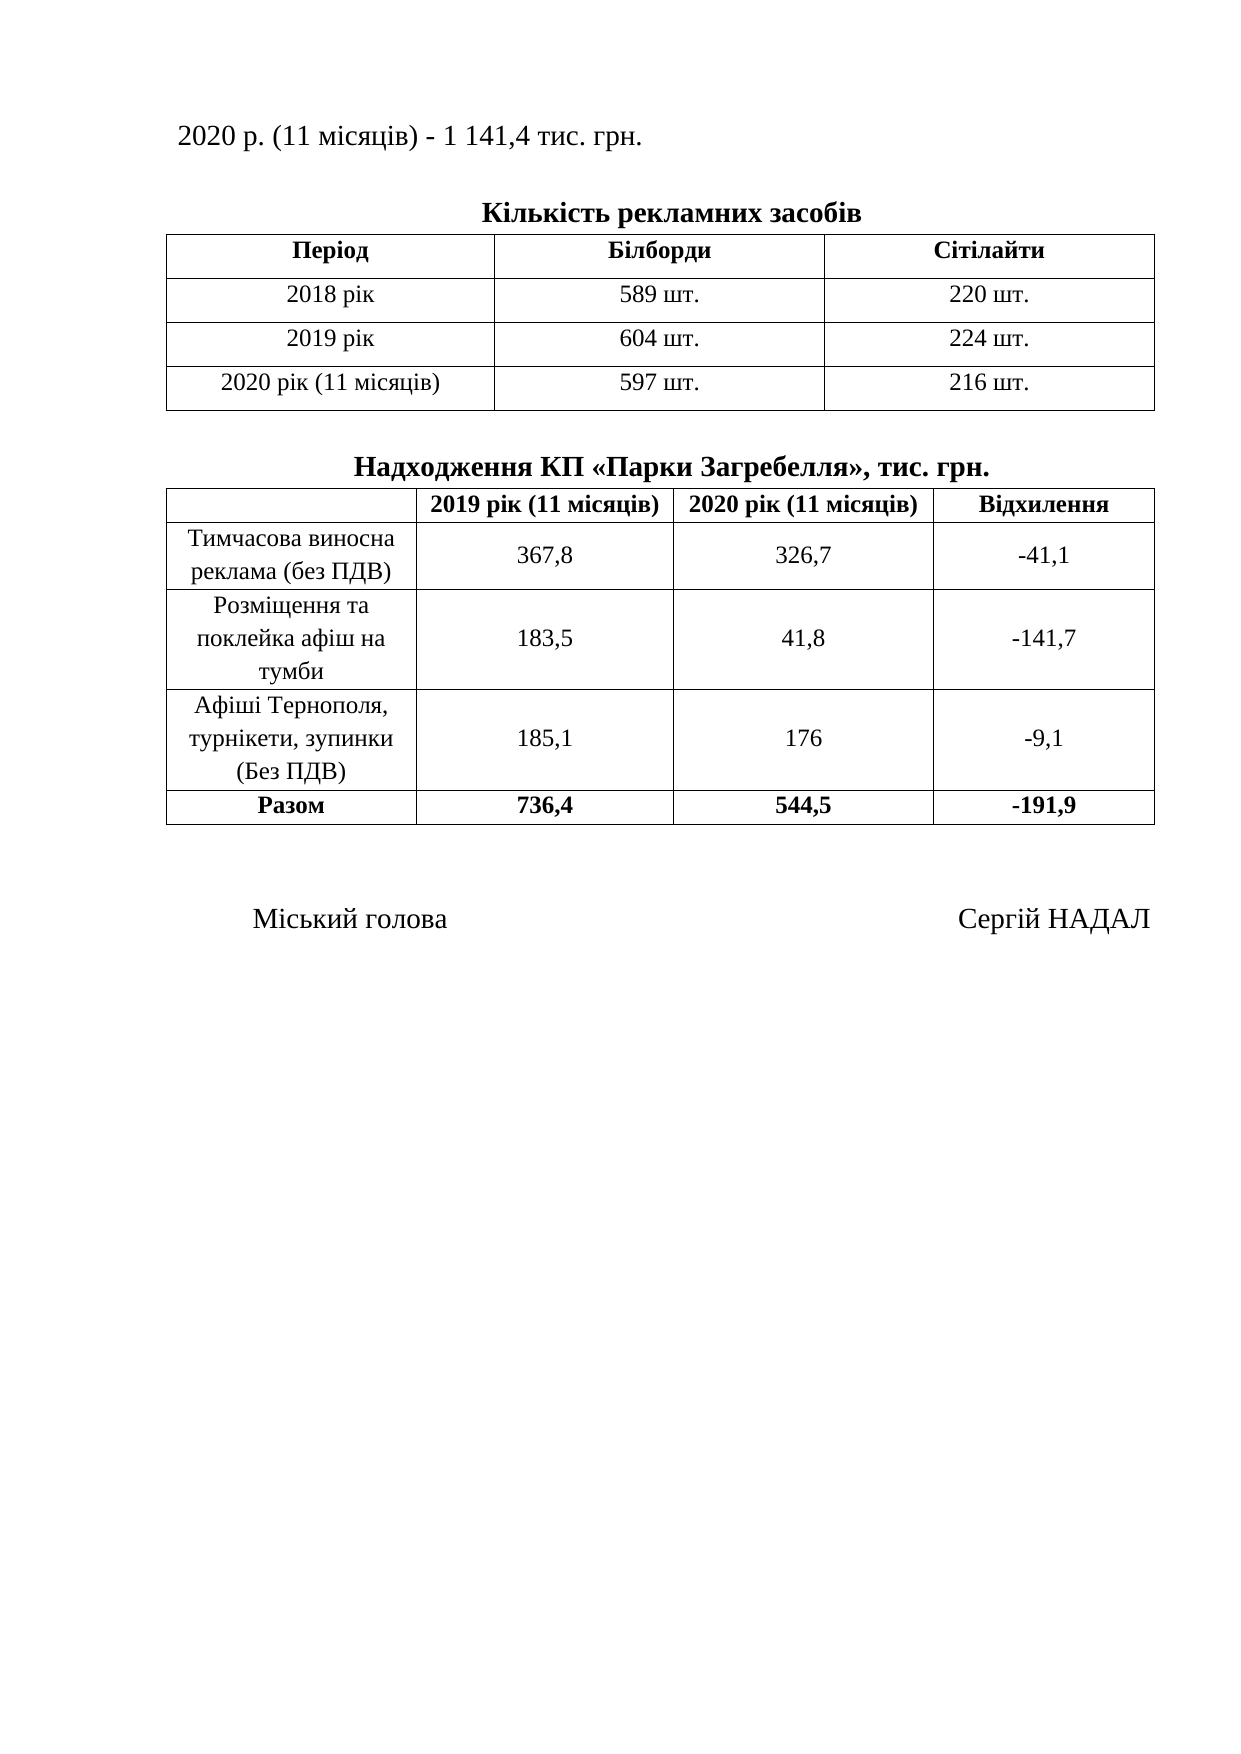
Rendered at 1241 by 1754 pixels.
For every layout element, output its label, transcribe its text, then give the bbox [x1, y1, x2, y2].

table_cell 2019 рік [167, 323, 494, 366]
table_cell 216 шт. [825, 367, 1154, 410]
table_cell -191,9 [934, 791, 1154, 823]
table_cell 2018 рік [167, 279, 494, 322]
table_cell Разом [167, 791, 416, 823]
table_cell -9,1 [934, 690, 1154, 789]
table_cell 597 шт. [495, 367, 824, 410]
table_cell 544,5 [674, 791, 933, 823]
table_cell 589 шт. [495, 279, 824, 322]
table_cell 2020 рік (11 місяців) [167, 367, 494, 410]
text Міський голова Сергій НАДАЛ [177, 902, 1167, 935]
table_cell 41,8 [674, 590, 933, 689]
table_header 2019 рік (11 місяців) [417, 489, 673, 522]
table_header Сітілайти [825, 235, 1154, 278]
table_header 2020 рік (11 місяців) [674, 489, 933, 522]
table_header [167, 489, 416, 522]
table_cell 183,5 [417, 590, 673, 689]
text Надходження КП «Парки Загребелля», тис. грн. [177, 449, 1167, 483]
text 2020 р. (11 місяців) - 1 141,4 тис. грн. [177, 118, 1167, 152]
table_cell 220 шт. [825, 279, 1154, 322]
table_cell 176 [674, 690, 933, 789]
table_cell -41,1 [934, 523, 1154, 589]
table_header Білборди [495, 235, 824, 278]
table_cell Тимчасова виносна реклама (без ПДВ) [167, 523, 416, 589]
table_cell -141,7 [934, 590, 1154, 689]
text Кількість рекламних засобів [177, 195, 1167, 229]
table_cell 736,4 [417, 791, 673, 823]
table_cell 185,1 [417, 690, 673, 789]
table_cell Афіші Тернополя, турнікети, зупинки (Без ПДВ) [167, 690, 416, 789]
table_cell Розміщення та поклейка афіш на тумби [167, 590, 416, 689]
table_header Період [167, 235, 494, 278]
table_cell 326,7 [674, 523, 933, 589]
table_cell 367,8 [417, 523, 673, 589]
table_header Відхилення [934, 489, 1154, 522]
table_cell 224 шт. [825, 323, 1154, 366]
table_cell 604 шт. [495, 323, 824, 366]
